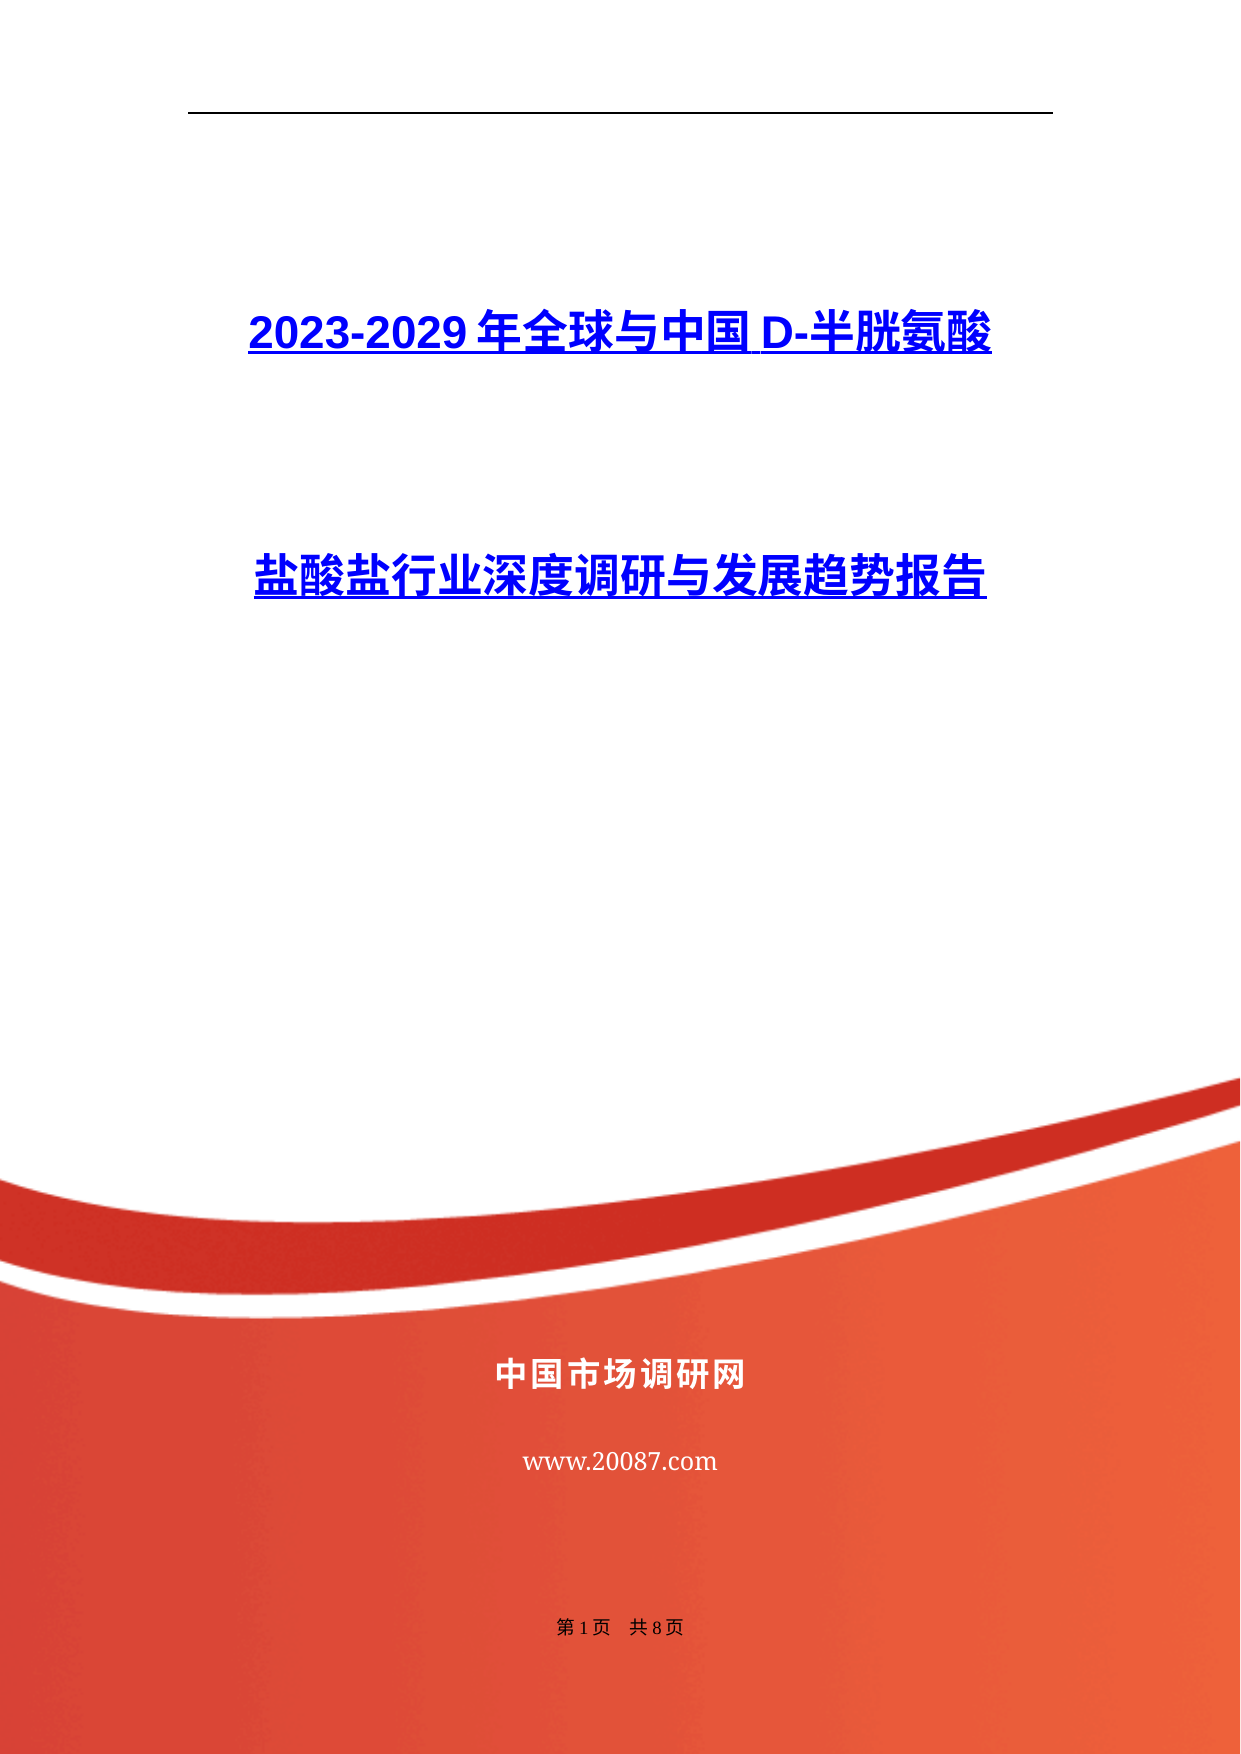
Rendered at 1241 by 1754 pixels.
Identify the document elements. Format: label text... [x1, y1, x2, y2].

table_header 2023-2029年全球与中国D-半胱氨酸盐酸盐行业深度调研与发展趋势报告 [188, 207, 1053, 773]
subtitle 中国市场调研网 [187, 1339, 1053, 1404]
text www.20087.com [187, 1428, 1053, 1493]
picture [0, 1006, 1241, 1754]
